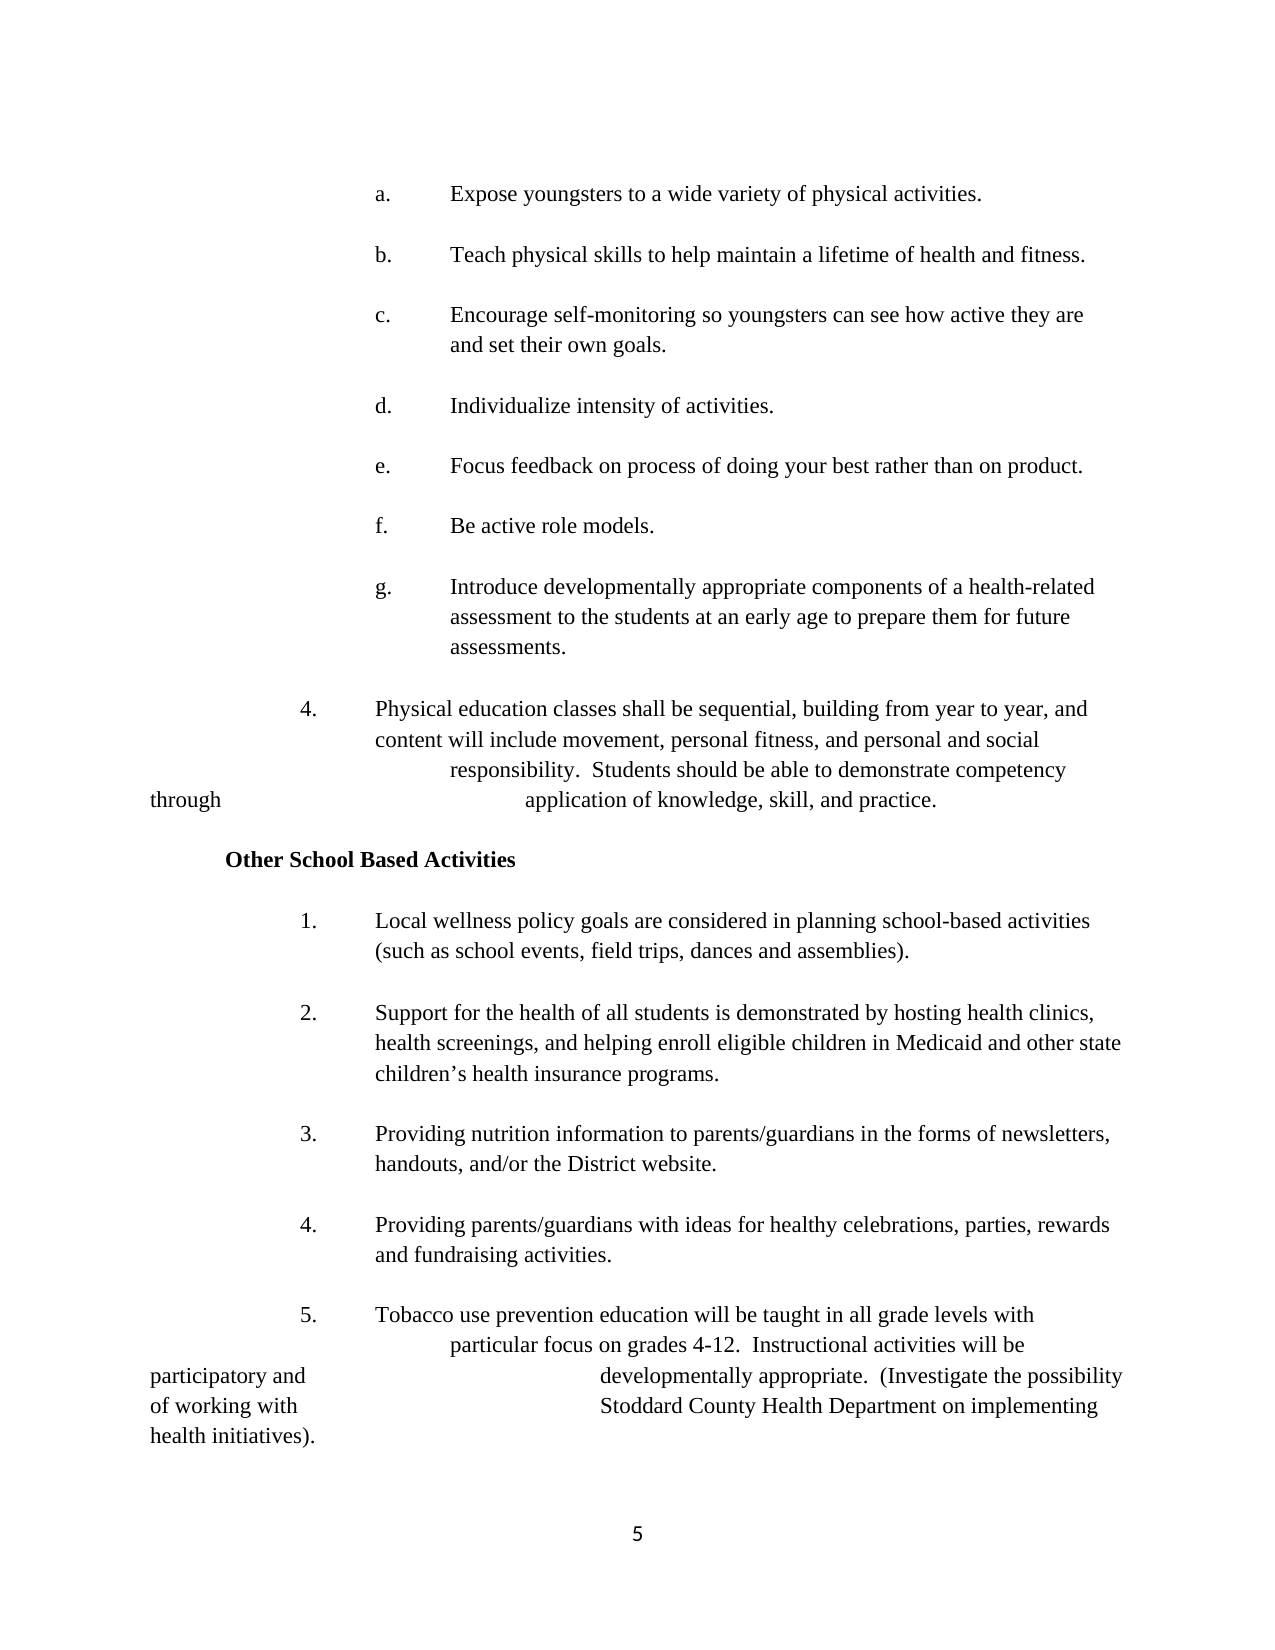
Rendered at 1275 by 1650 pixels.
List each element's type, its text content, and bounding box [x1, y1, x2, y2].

text assessment to the students at an early age to prepare them for future [150, 603, 1125, 629]
text and fundraising activities. [150, 1241, 1125, 1267]
text children’s health insurance programs. [150, 1059, 1125, 1086]
text (such as school events, field trips, dances and assemblies). [150, 937, 1125, 963]
text 1. Local wellness policy goals are considered in planning school-based activities [150, 907, 1125, 933]
text 2. Support for the health of all students is demonstrated by hosting health clinics, [150, 999, 1125, 1026]
text assessments. [150, 633, 1125, 660]
text a. Expose youngsters to a wide variety of physical activities. [150, 180, 1125, 207]
text e. Focus feedback on process of doing your best rather than on product. [150, 452, 1125, 478]
text g. Introduce developmentally appropriate components of a health-related [150, 573, 1125, 599]
text b. Teach physical skills to help maintain a lifetime of health and fitness. [150, 241, 1125, 267]
text health screenings, and helping enroll eligible children in Medicaid and other state [150, 1029, 1125, 1056]
text handouts, and/or the District website. [150, 1150, 1125, 1177]
text 4. Providing parents/guardians with ideas for healthy celebrations, parties, rewards [150, 1211, 1125, 1237]
text f. Be active role models. [150, 512, 1125, 539]
text 3. Providing nutrition information to parents/guardians in the forms of newsletters, [150, 1120, 1125, 1146]
text Other School Based Activities [150, 846, 1125, 873]
text and set their own goals. [150, 331, 1125, 358]
text 5. Tobacco use prevention education will be taught in all grade levels with particular focus on grades 4-12. Instructional activities will be participatory and developmentally appropriate. (Investigate the possibility of working with Stoddard County Health Department on implementing health initiatives). [150, 1301, 1125, 1448]
text d. Individualize intensity of activities. [150, 392, 1125, 418]
text 4. Physical education classes shall be sequential, building from year to year, and [150, 695, 1125, 722]
text c. Encourage self-monitoring so youngsters can see how active they are [150, 301, 1125, 327]
text content will include movement, personal fitness, and personal and social responsibility. Students should be able to demonstrate competency through application of knowledge, skill, and practice. [150, 726, 1125, 812]
